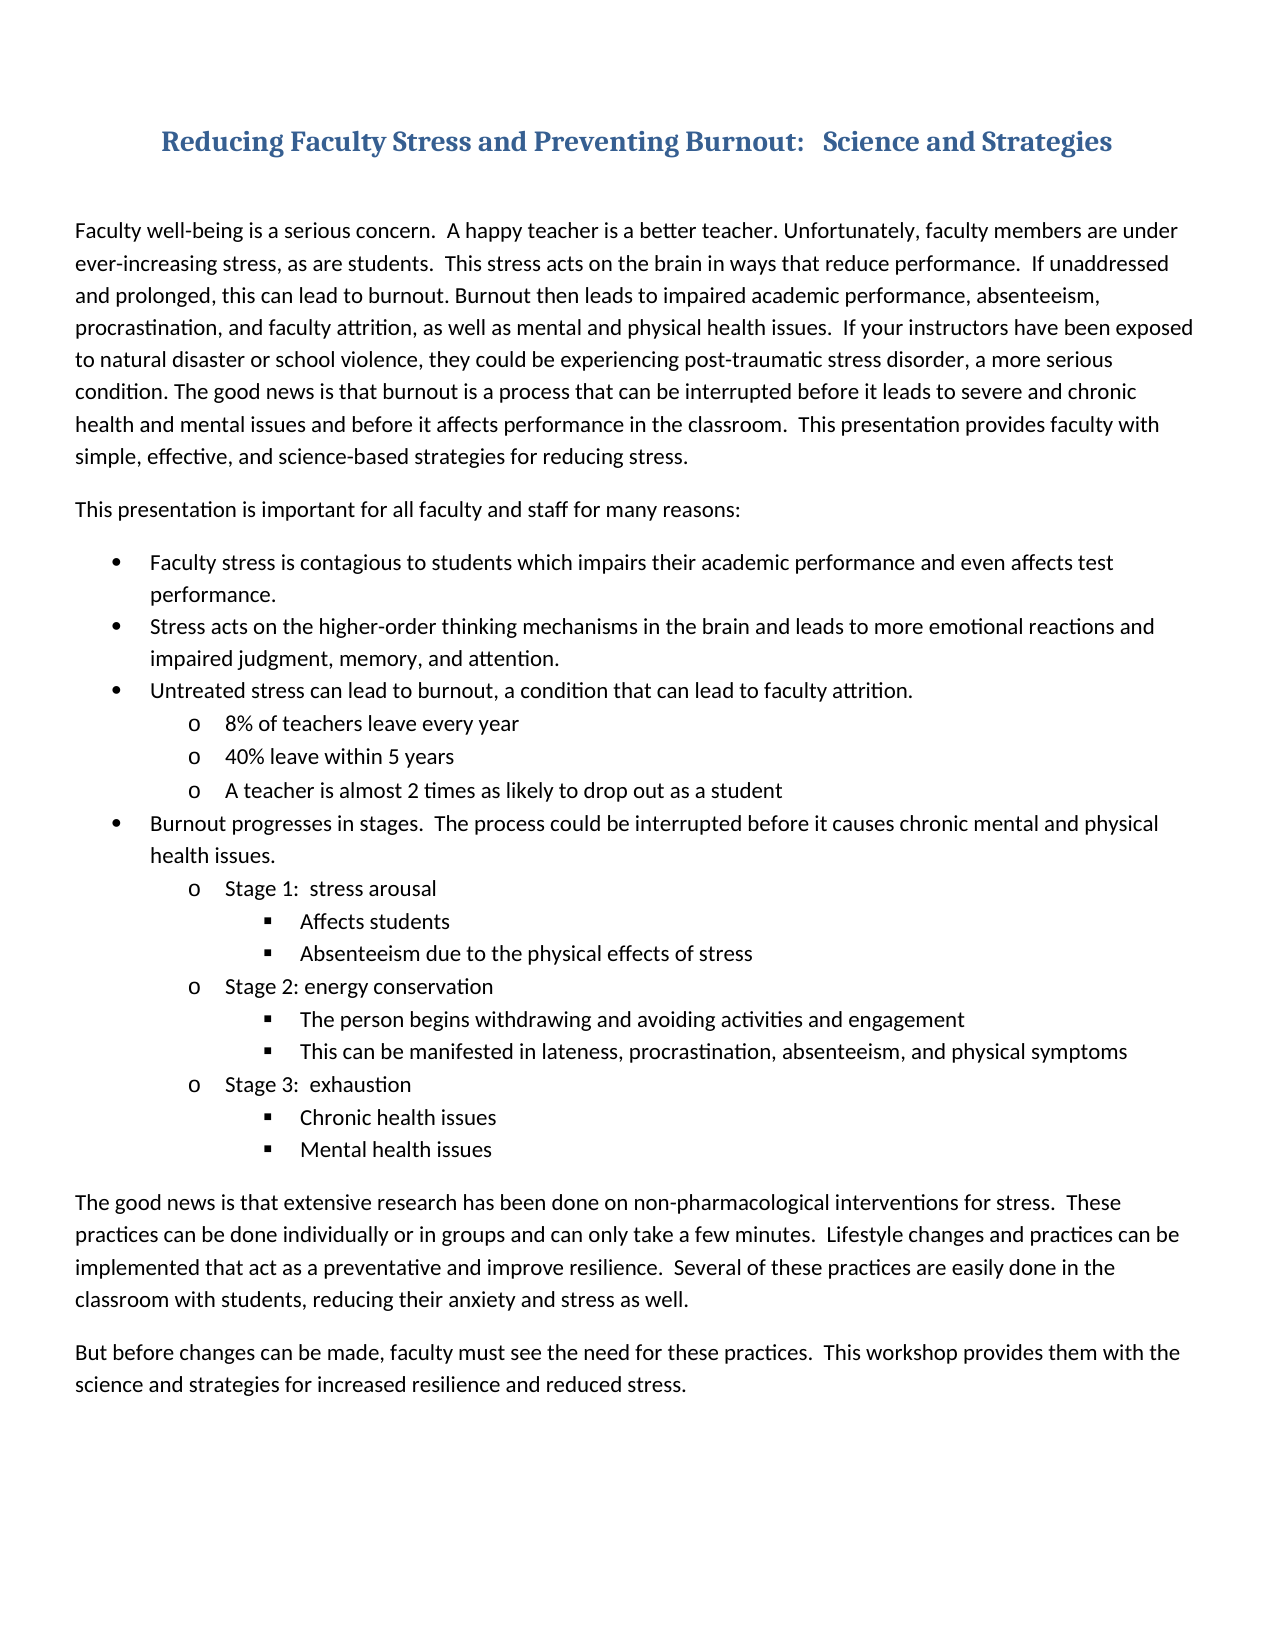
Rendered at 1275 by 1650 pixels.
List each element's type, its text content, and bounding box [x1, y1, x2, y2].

list This can be manifested in lateness, procrastination, absenteeism, and physical symptoms [262, 1037, 1200, 1066]
list Stage 1: stress arousal [187, 874, 1200, 903]
text The good news is that extensive research has been done on non-pharmacological interventions for stress. These practices can be done individually or in groups and can only take a few minutes. Lifestyle changes and practices can be implemented that act as a preventative and improve resilience. Several of these practices are easily done in the classroom with students, reducing their anxiety and stress as well. [75, 1188, 1200, 1313]
list Chronic health issues [262, 1103, 1200, 1131]
text This presentation is important for all faculty and staff for many reasons: [75, 495, 1200, 523]
list Faculty stress is contagious to students which impairs their academic performance and even affects test performance. [112, 548, 1200, 608]
list Absenteeism due to the physical effects of stress [262, 939, 1200, 968]
list The person begins withdrawing and avoiding activities and engagement [262, 1005, 1200, 1033]
text But before changes can be made, faculty must see the need for these practices. This workshop provides them with the science and strategies for increased resilience and reduced stress. [75, 1338, 1200, 1398]
list Untreated stress can lead to burnout, a condition that can lead to faculty attrition. [112, 677, 1200, 705]
list Stage 3: exhaustion [187, 1070, 1200, 1099]
list Stage 2: energy conservation [187, 972, 1200, 1001]
list Affects students [262, 907, 1200, 935]
list A teacher is almost 2 times as likely to drop out as a student [187, 776, 1200, 805]
list Mental health issues [262, 1135, 1200, 1163]
text Faculty well-being is a serious concern. A happy teacher is a better teacher. Unfortunately, faculty members are under ever-increasing stress, as are students. This stress acts on the brain in ways that reduce performance. If unaddressed and prolonged, this can lead to burnout. Burnout then leads to impaired academic performance, absenteeism, procrastination, and faculty attrition, as well as mental and physical health issues. If your instructors have been exposed to natural disaster or school violence, they could be experiencing post-traumatic stress disorder, a more serious condition. The good news is that burnout is a process that can be interrupted before it leads to severe and chronic health and mental issues and before it affects performance in the classroom. This presentation provides faculty with simple, effective, and science-based strategies for reducing stress. [75, 217, 1200, 470]
list Burnout progresses in stages. The process could be interrupted before it causes chronic mental and physical health issues. [112, 809, 1200, 870]
list Stress acts on the higher-order thinking mechanisms in the brain and leads to more emotional reactions and impaired judgment, memory, and attention. [112, 612, 1200, 672]
subtitle Reducing Faculty Stress and Preventing Burnout: Science and Strategies [75, 125, 1200, 158]
list 8% of teachers leave every year [187, 709, 1200, 738]
list 40% leave within 5 years [187, 742, 1200, 772]
